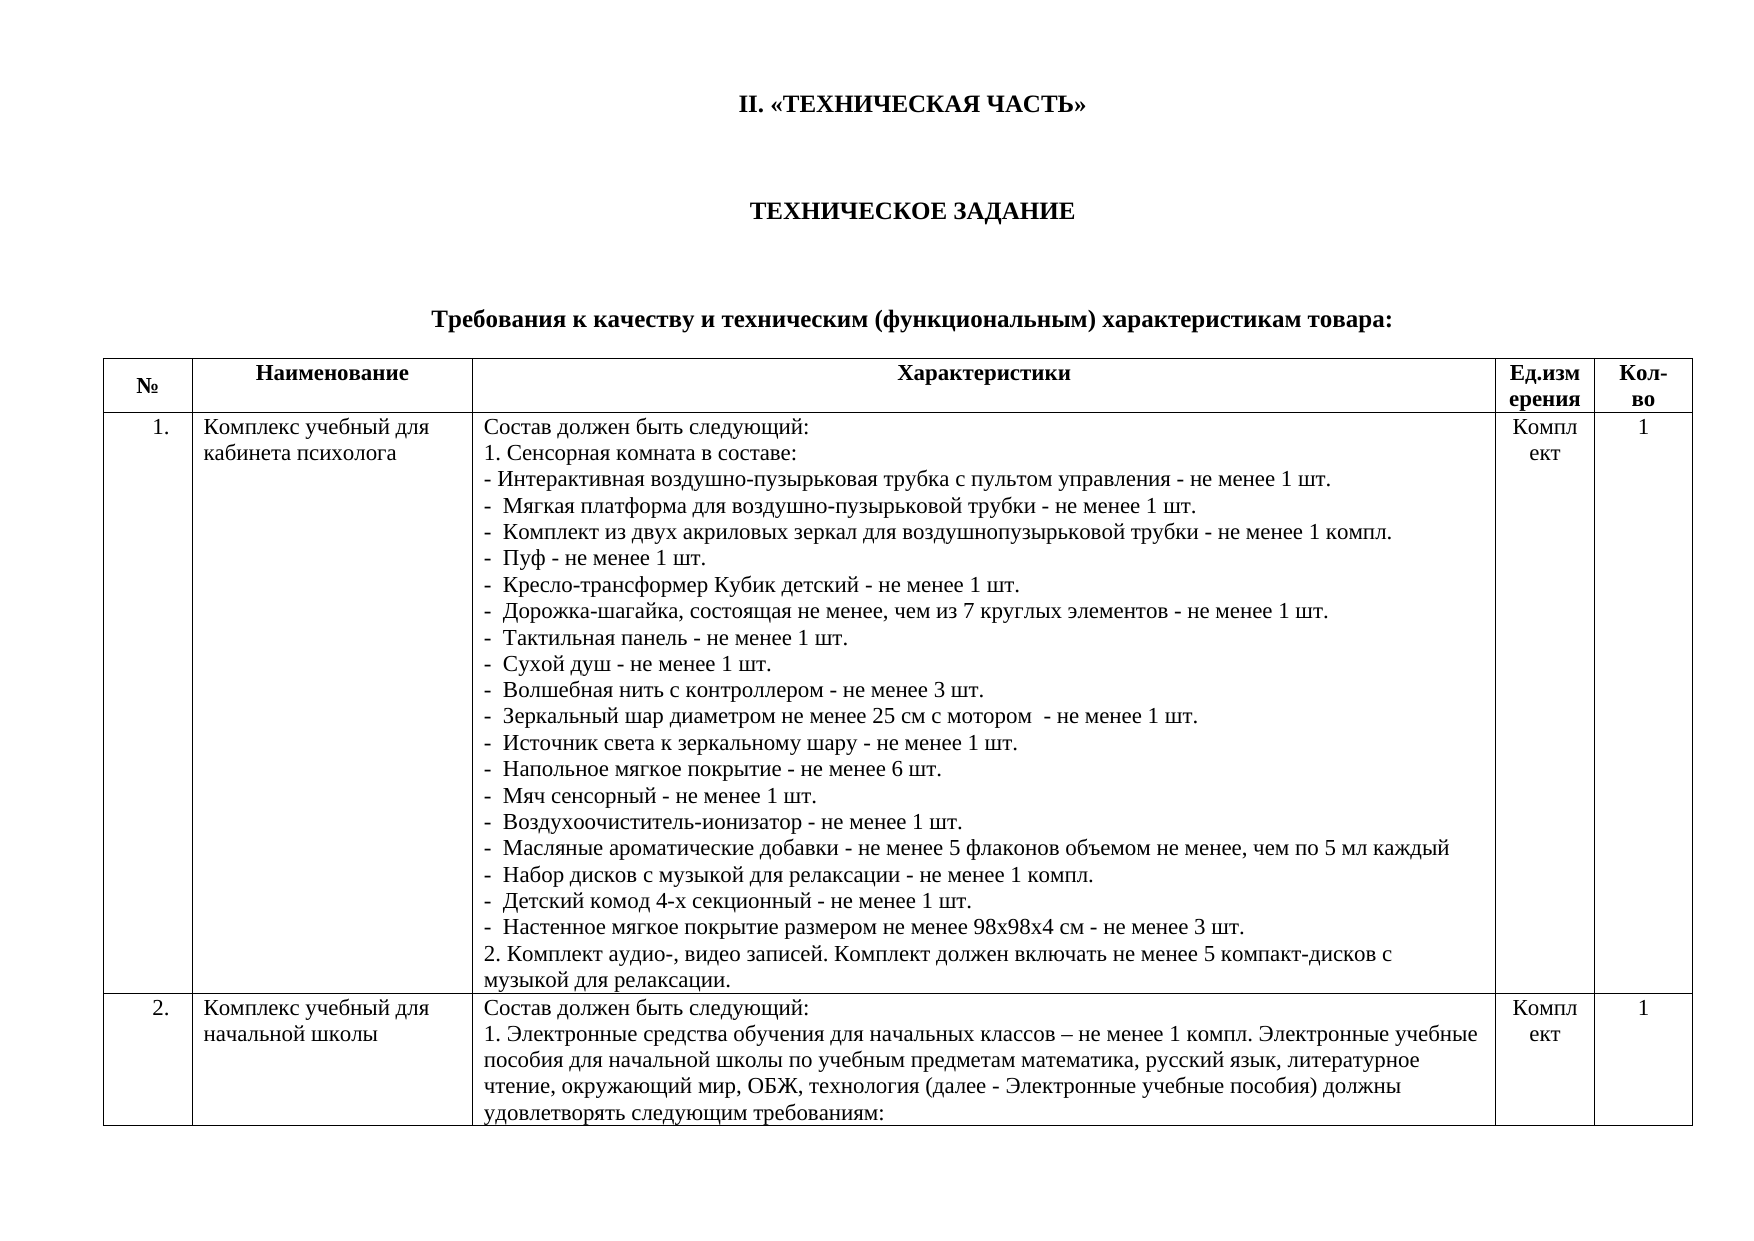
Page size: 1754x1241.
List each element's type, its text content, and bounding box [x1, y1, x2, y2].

text ТЕХНИЧЕСКОЕ ЗАДАНИЕ [118, 196, 1707, 225]
table_cell Компл ект [1496, 413, 1594, 992]
table_cell 1 [1595, 994, 1692, 1125]
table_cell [193, 994, 472, 1125]
table_cell Комплекс учебный для кабинета психолога [193, 413, 472, 992]
table_cell [104, 413, 192, 992]
text Требования к качеству и техническим (функциональным) характеристикам товара: [118, 304, 1707, 333]
text II. «ТЕХНИЧЕСКАЯ ЧАСТЬ» [118, 89, 1707, 117]
table_header Кол- во [1595, 359, 1692, 412]
table_cell [104, 994, 192, 1125]
table_cell Состав должен быть следующий: 1. Сенсорная комната в составе: - Интерактивная воздушно-пузырьковая трубка с пультом управления - не менее 1 шт. - Мягкая платформа для воздушно-пузырьковой трубки - не менее 1 шт. - Комплект из двух акриловых зеркал для воздушнопузырьковой трубки - не менее 1 компл. - Пуф - не менее 1 шт. - Кресло-трансформер Кубик детский - не менее 1 шт. - Дорожка-шагайка, состоящая не менее, чем из 7 круглых элементов - не менее 1 шт. - Тактильная панель - не менее 1 шт. - Сухой душ - не менее 1 шт. - Волшебная нить с контроллером - не менее 3 шт. - Зеркальный шар диаметром не менее 25 см с мотором - не менее 1 шт. - Источник света к зеркальному шару - не менее 1 шт. - Напольное мягкое покрытие - не менее 6 шт. - Мяч сенсорный - не менее 1 шт. - Воздухоочиститель-ионизатор - не менее 1 шт. - Масляные ароматические добавки - не менее 5 флаконов объемом не менее, чем по 5 мл каждый - Набор дисков с музыкой для релаксации - не менее 1 компл. - Детский комод 4-х секционный - не менее 1 шт. - Настенное мягкое покрытие размером не менее 98х98х4 см - не менее 3 шт. 2. Комплект аудио-, видео записей. Комплект должен включать не менее 5 компакт-дисков с музыкой для релаксации. [473, 413, 1495, 992]
table_header Ед.изм ерения [1496, 359, 1594, 412]
table_header Наименование [193, 359, 472, 412]
table_cell Компл ект [1496, 994, 1594, 1125]
table_cell 1 [1595, 413, 1692, 992]
table_header № [104, 359, 192, 412]
table_header Характеристики [473, 359, 1495, 412]
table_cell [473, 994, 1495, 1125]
